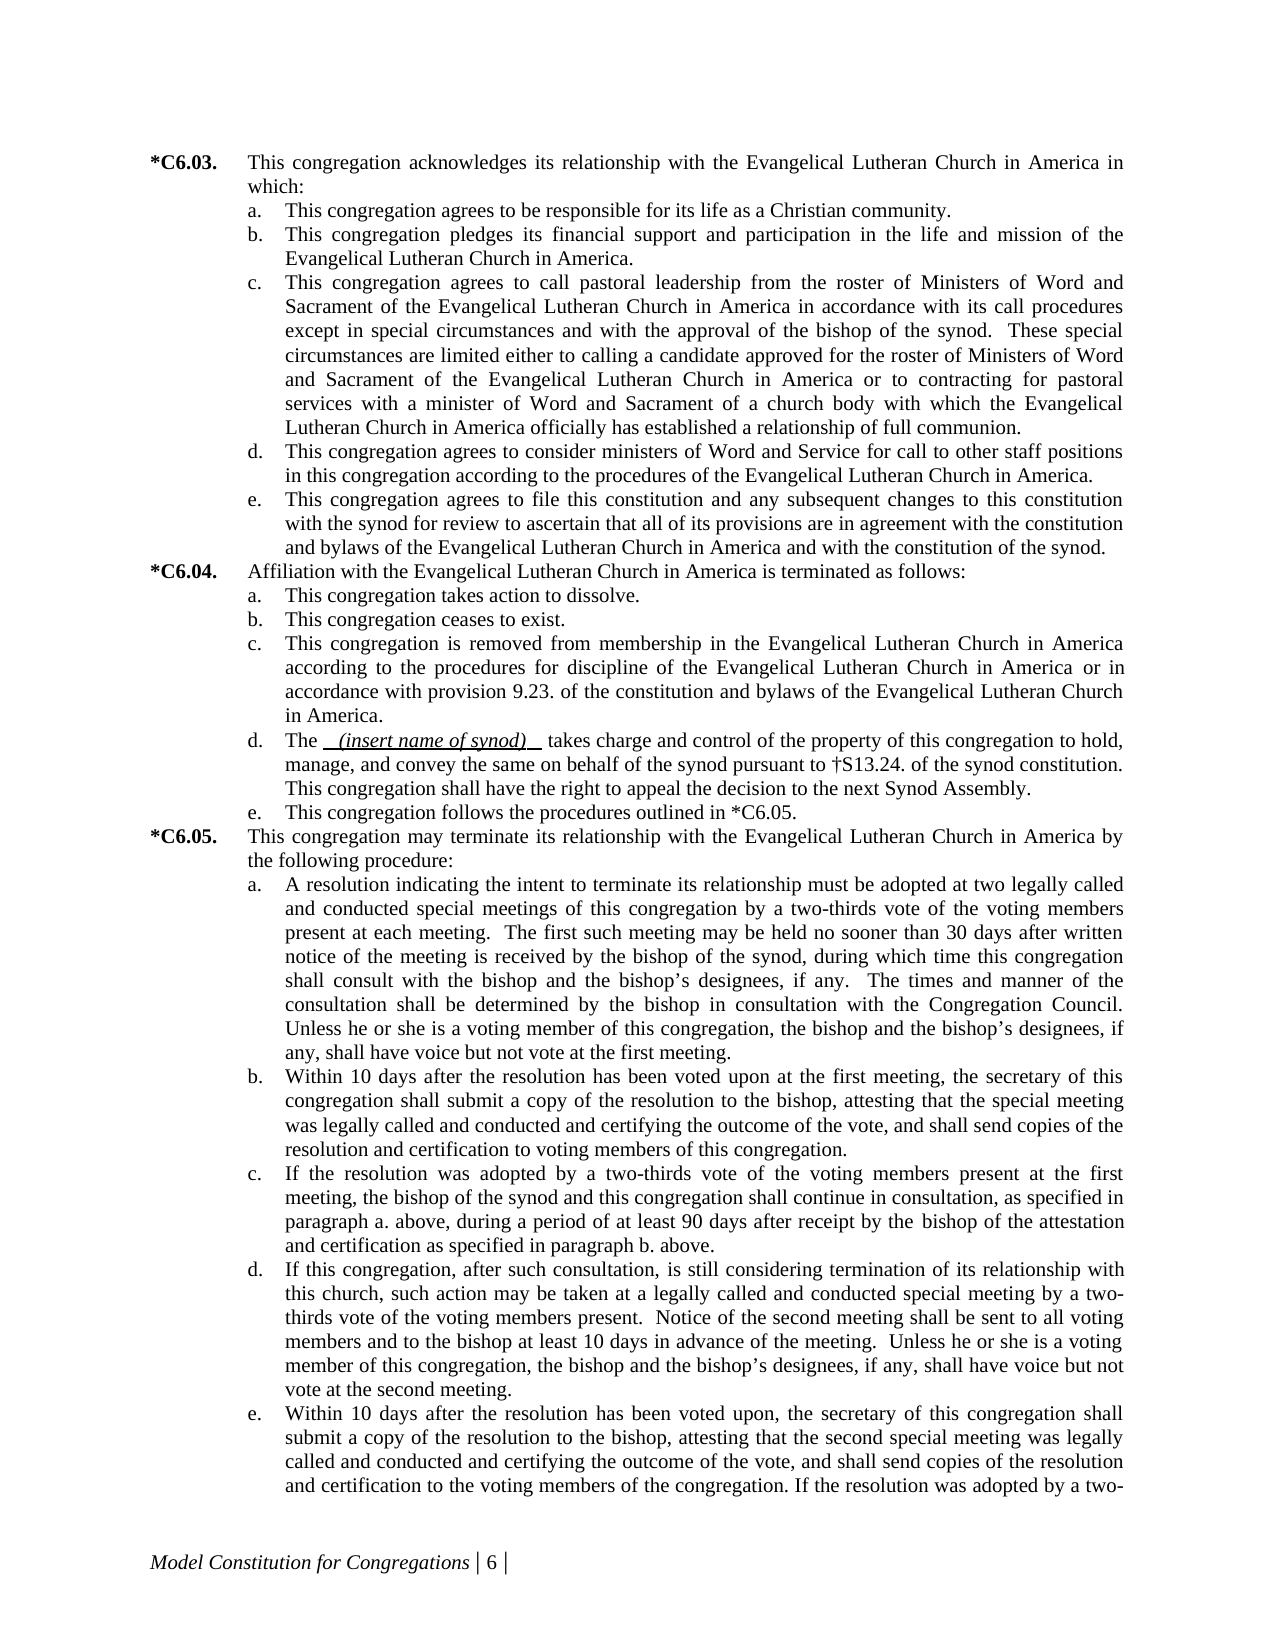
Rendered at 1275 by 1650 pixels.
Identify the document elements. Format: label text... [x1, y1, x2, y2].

text a. This congregation takes action to dissolve. [150, 583, 1125, 607]
text *C6.04. Affiliation with the Evangelical Lutheran Church in America is terminated as follows: [150, 559, 1125, 583]
text b. Within 10 days after the resolution has been voted upon at the first meeting, the secretary of this congregation shall submit a copy of the resolution to the bishop, attesting that the special meeting was legally called and conducted and certifying the outcome of the vote, and shall send copies of the resolution and certification to voting members of this congregation. [150, 1064, 1125, 1161]
text d. If this congregation, after such consultation, is still considering termination of its relationship with this church, such action may be taken at a legally called and conducted special meeting by a two-thirds vote of the voting members present. Notice of the second meeting shall be sent to all voting members and to the bishop at least 10 days in advance of the meeting. Unless he or she is a voting member of this congregation, the bishop and the bishop’s designees, if any, shall have voice but not vote at the second meeting. [150, 1257, 1125, 1401]
text *C6.05. This congregation may terminate its relationship with the Evangelical Lutheran Church in America by the following procedure: [150, 824, 1125, 872]
text e. This congregation follows the procedures outlined in *C6.05. [150, 800, 1125, 824]
text d. The (insert name of synod) takes charge and control of the property of this congregation to hold, manage, and convey the same on behalf of the synod pursuant to †S13.24. of the synod constitution. This congregation shall have the right to appeal the decision to the next Synod Assembly. [150, 727, 1125, 800]
text a. A resolution indicating the intent to terminate its relationship must be adopted at two legally called and conducted special meetings of this congregation by a two-thirds vote of the voting members present at each meeting. The first such meeting may be held no sooner than 30 days after written notice of the meeting is received by the bishop of the synod, during which time this congregation shall consult with the bishop and the bishop’s designees, if any. The times and manner of the consultation shall be determined by the bishop in consultation with the Congregation Council. Unless he or she is a voting member of this congregation, the bishop and the bishop’s designees, if any, shall have voice but not vote at the first meeting. [150, 872, 1125, 1064]
text c. This congregation is removed from membership in the Evangelical Lutheran Church in America according to the procedures for discipline of the Evangelical Lutheran Church in America or in accordance with provision 9.23. of the constitution and bylaws of the Evangelical Lutheran Church in America. [150, 631, 1125, 727]
text e. This congregation agrees to file this constitution and any subsequent changes to this constitution with the synod for review to ascertain that all of its provisions are in agreement with the constitution and bylaws of the Evangelical Lutheran Church in America and with the constitution of the synod. [150, 487, 1125, 559]
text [150, 1401, 1125, 1497]
text d. This congregation agrees to consider ministers of Word and Service for call to other staff positions in this congregation according to the procedures of the Evangelical Lutheran Church in America. [150, 439, 1125, 487]
text a. This congregation agrees to be responsible for its life as a Christian community. [150, 198, 1125, 222]
text *C6.03. This congregation acknowledges its relationship with the Evangelical Lutheran Church in America in which: [150, 150, 1125, 198]
text c. This congregation agrees to call pastoral leadership from the roster of Ministers of Word and Sacrament of the Evangelical Lutheran Church in America in accordance with its call procedures except in special circumstances and with the approval of the bishop of the synod. These special circumstances are limited either to calling a candidate approved for the roster of Ministers of Word and Sacrament of the Evangelical Lutheran Church in America or to contracting for pastoral services with a minister of Word and Sacrament of a church body with which the Evangelical Lutheran Church in America officially has established a relationship of full communion. [150, 270, 1125, 439]
text b. This congregation pledges its financial support and participation in the life and mission of the Evangelical Lutheran Church in America. [150, 222, 1125, 270]
text b. This congregation ceases to exist. [150, 607, 1125, 631]
text c. If the resolution was adopted by a two-thirds vote of the voting members present at the first meeting, the bishop of the synod and this congregation shall continue in consultation, as specified in paragraph a. above, during a period of at least 90 days after receipt by the bishop of the attestation and certification as specified in paragraph b. above. [150, 1161, 1125, 1257]
